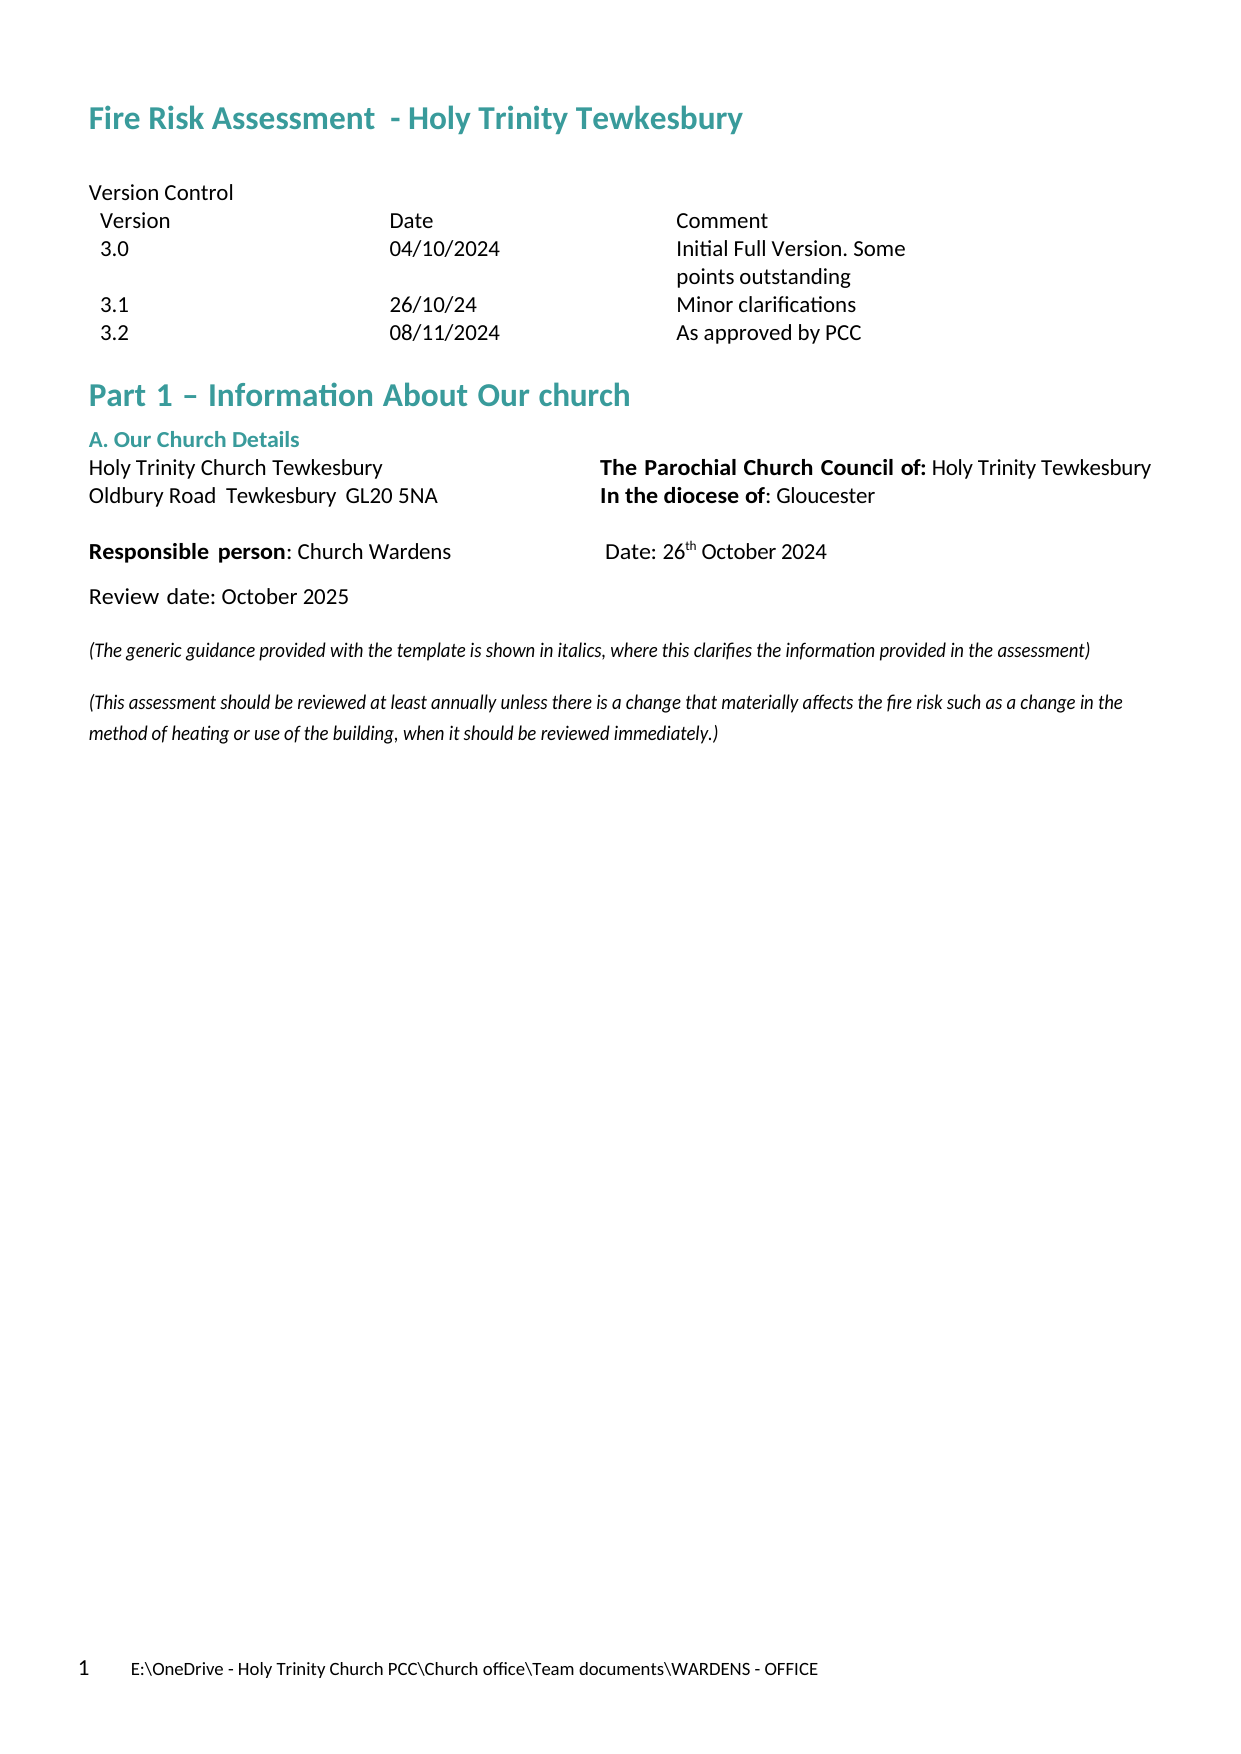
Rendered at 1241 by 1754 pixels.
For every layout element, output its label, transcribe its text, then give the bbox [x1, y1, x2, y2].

table_header Comment [665, 206, 957, 234]
table_cell Initial Full Version. Some points outstanding [665, 234, 957, 290]
table_cell As approved by PCC [665, 318, 957, 346]
subtitle Our Church Details [88, 425, 1240, 453]
table_cell 3.2 [89, 318, 378, 346]
table_cell 04/10/2024 [378, 234, 665, 290]
table_header Version [89, 206, 378, 234]
text Review date: October 2025 [88, 582, 1240, 610]
table_cell 3.0 [89, 234, 378, 290]
table_header Date [378, 206, 665, 234]
table_cell 3.1 [89, 290, 378, 318]
text Version Control [88, 178, 1240, 206]
text Holy Trinity Church Tewkesbury The Parochial Church Council of: Holy Trinity Tewkesbury [89, 453, 1240, 481]
table_cell Minor clarifications [665, 290, 957, 318]
text Responsible person: Church Wardens Date: 26th October 2024 [88, 537, 1240, 566]
table_cell 08/11/2024 [378, 318, 665, 346]
text (This assessment should be reviewed at least annually unless there is a change that materially affects the fire risk such as a change in the method of heating or use of the building, when it should be reviewed immediately.) [88, 689, 1136, 745]
table_cell 26/10/24 [378, 290, 665, 318]
subtitle Fire Risk Assessment - Holy Trinity Tewkesbury [88, 97, 1240, 137]
text (The generic guidance provided with the template is shown in italics, where this clarifies the information provided in the assessment) [88, 637, 1136, 662]
subtitle Part 1 – Information About Our church [88, 374, 1240, 415]
text Oldbury Road Tewkesbury GL20 5NA In the diocese of: Gloucester [89, 481, 1137, 509]
